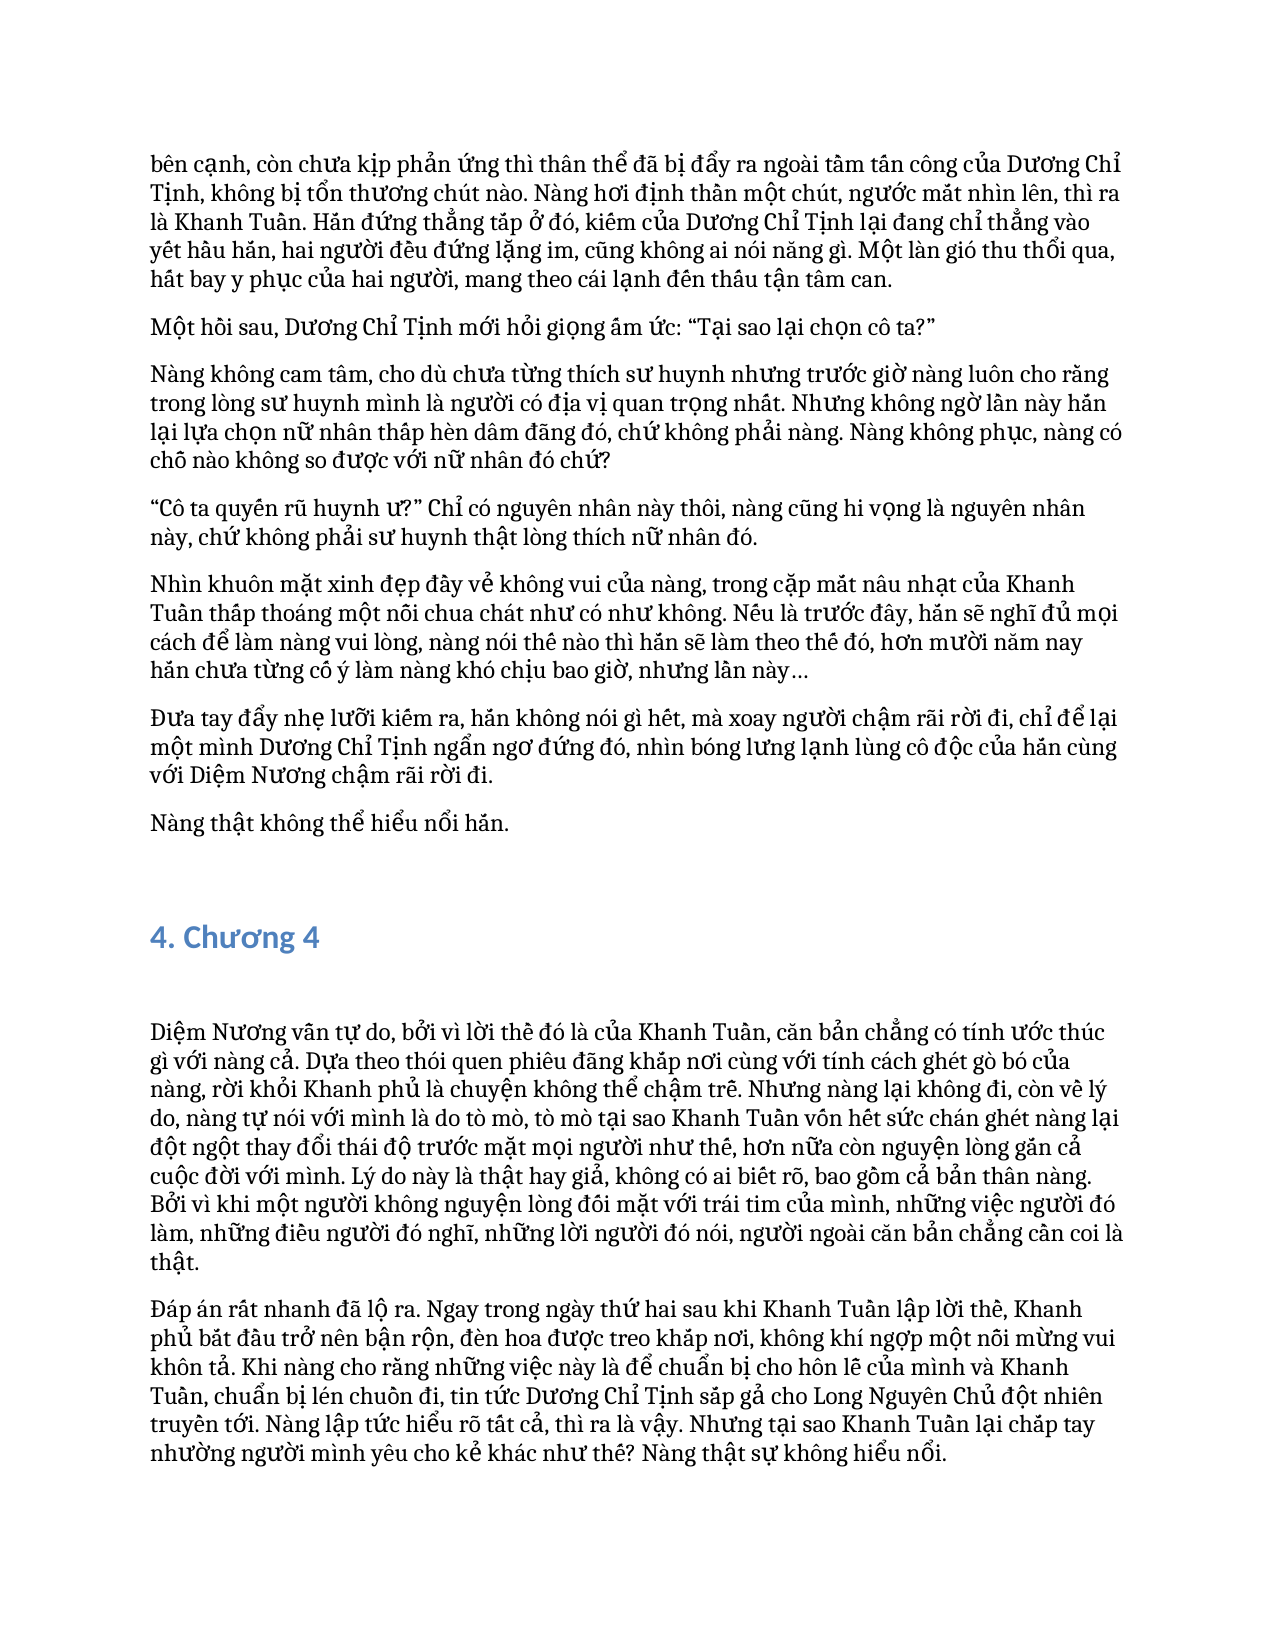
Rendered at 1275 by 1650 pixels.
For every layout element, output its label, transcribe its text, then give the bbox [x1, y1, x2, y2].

text Nàng không cam tâm, cho dù chưa từng thích sư huynh nhưng trước giờ nàng luôn cho rằng trong lòng sư huynh mình là người có địa vị quan trọng nhất. Nhưng không ngờ lần này hắn lại lựa chọn nữ nhân thấp hèn dâm đãng đó, chứ không phải nàng. Nàng không phục, nàng có chỗ nào không so được với nữ nhân đó chứ? [150, 360, 1125, 475]
text Nàng thật không thể hiểu nổi hắn. [150, 809, 1125, 895]
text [150, 150, 1125, 294]
text Diệm Nương vẫn tự do, bởi vì lời thề đó là của Khanh Tuần, căn bản chẳng có tính ước thúc gì với nàng cả. Dựa theo thói quen phiêu đãng khắp nơi cùng với tính cách ghét gò bó của nàng, rời khỏi Khanh phủ là chuyện không thể chậm trễ. Nhưng nàng lại không đi, còn về lý do, nàng tự nói với mình là do tò mò, tò mò tại sao Khanh Tuần vốn hết sức chán ghét nàng lại đột ngột thay đổi thái độ trước mặt mọi người như thế, hơn nữa còn nguyện lòng gắn cả cuộc đời với mình. Lý do này là thật hay giả, không có ai biết rõ, bao gồm cả bản thân nàng. Bởi vì khi một người không nguyện lòng đối mặt với trái tim của mình, những việc người đó làm, những điều người đó nghĩ, những lời người đó nói, người ngoài căn bản chẳng cần coi là thật. [150, 960, 1125, 1277]
text Nhìn khuôn mặt xinh đẹp đầy vẻ không vui của nàng, trong cặp mắt nâu nhạt của Khanh Tuần thấp thoáng một nỗi chua chát như có như không. Nếu là trước đây, hắn sẽ nghĩ đủ mọi cách để làm nàng vui lòng, nàng nói thế nào thì hắn sẽ làm theo thế đó, hơn mười năm nay hắn chưa từng cố ý làm nàng khó chịu bao giờ, nhưng lần này… [150, 570, 1125, 685]
subtitle 4. Chương 4 [150, 916, 1125, 957]
text “Cô ta quyến rũ huynh ư?” Chỉ có nguyên nhân này thôi, nàng cũng hi vọng là nguyên nhân này, chứ không phải sư huynh thật lòng thích nữ nhân đó. [150, 494, 1125, 551]
text Đáp án rất nhanh đã lộ ra. Ngay trong ngày thứ hai sau khi Khanh Tuần lập lời thề, Khanh phủ bắt đầu trở nên bận rộn, đèn hoa được treo khắp nơi, không khí ngợp một nỗi mừng vui khôn tả. Khi nàng cho rằng những việc này là để chuẩn bị cho hôn lễ của mình và Khanh Tuần, chuẩn bị lén chuồn đi, tin tức Dương Chỉ Tịnh sắp gả cho Long Nguyên Chủ đột nhiên truyền tới. Nàng lập tức hiểu rõ tất cả, thì ra là vậy. Nhưng tại sao Khanh Tuần lại chắp tay nhường người mình yêu cho kẻ khác như thế? Nàng thật sự không hiểu nổi. [150, 1295, 1125, 1468]
text Một hồi sau, Dương Chỉ Tịnh mới hỏi giọng ấm ức: “Tại sao lại chọn cô ta?” [150, 312, 1125, 341]
text Đưa tay đẩy nhẹ lưỡi kiếm ra, hắn không nói gì hết, mà xoay người chậm rãi rời đi, chỉ để lại một mình Dương Chỉ Tịnh ngẩn ngơ đứng đó, nhìn bóng lưng lạnh lùng cô độc của hắn cùng với Diệm Nương chậm rãi rời đi. [150, 704, 1125, 790]
